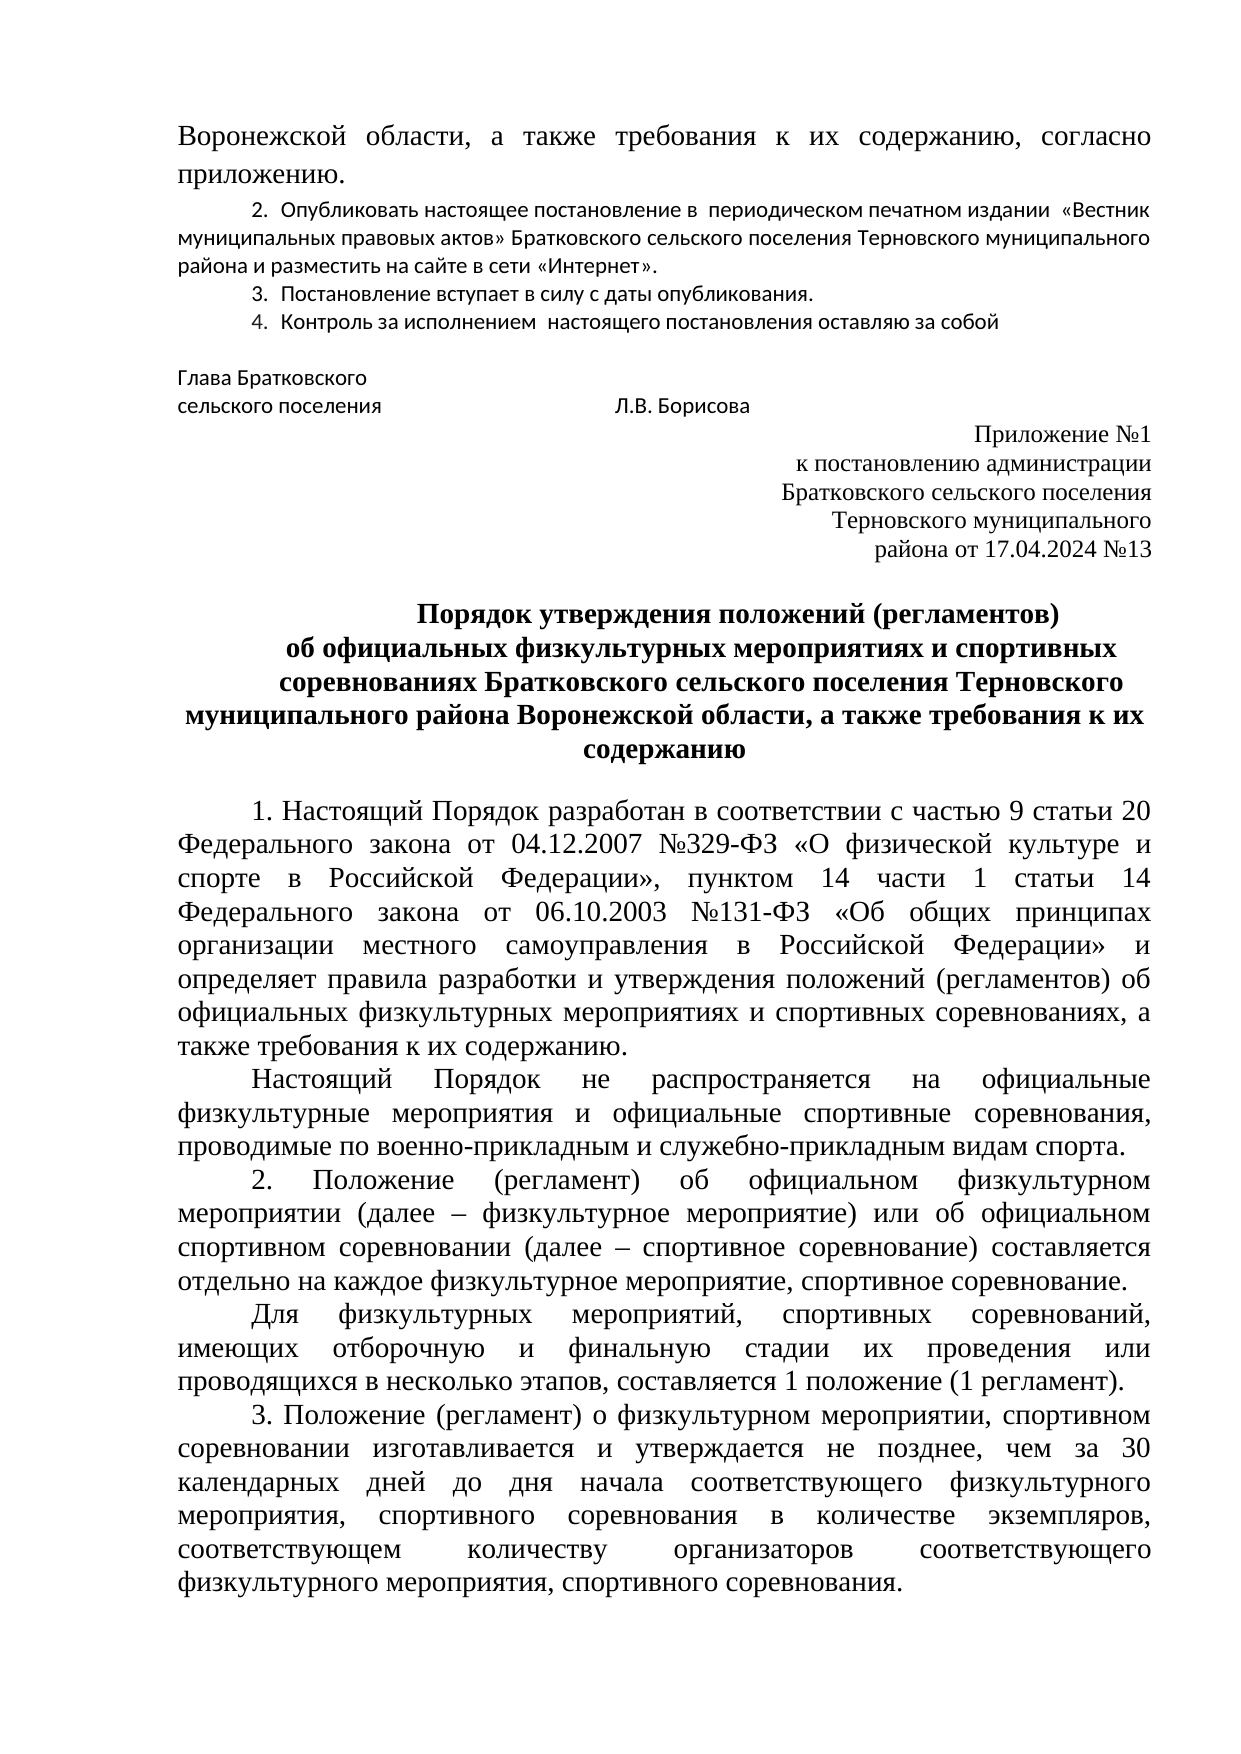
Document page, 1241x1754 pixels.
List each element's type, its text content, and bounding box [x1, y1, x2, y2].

text соревнованиях Братковского сельского поселения Терновского муниципального района Воронежской области, а также требования к их содержанию [177, 664, 1152, 764]
list Опубликовать настоящее постановление в периодическом печатном издании «Вестник муниципальных правовых актов» Братковского сельского поселения Терновского муниципального района и разместить на сайте в сети «Интернет». [177, 195, 1152, 279]
text Глава Братковского [177, 363, 1152, 391]
text Приложение №1 [709, 419, 1152, 448]
text сельского поселения Л.В. Борисова [177, 391, 1152, 419]
text Для физкультурных мероприятий, спортивных соревнований, имеющих отборочную и финальную стадии их проведения или проводящихся в несколько этапов, составляется 1 положение (1 регламент). [177, 1296, 1152, 1397]
list Постановление вступает в силу с даты опубликования. [251, 279, 1152, 307]
text Порядок утверждения положений (регламентов) [177, 597, 1152, 630]
text Настоящий Порядок не распространяется на официальные физкультурные мероприятия и официальные спортивные соревнования, проводимые по военно-прикладным и служебно-прикладным видам спорта. [177, 1061, 1152, 1162]
text района от 17.04.2024 №13 [709, 534, 1152, 563]
text 2. Положение (регламент) об официальном физкультурном мероприятии (далее – физкультурное мероприятие) или об официальном спортивном соревновании (далее – спортивное соревнование) составляется отдельно на каждое физкультурное мероприятие, спортивное соревнование. [177, 1162, 1152, 1296]
text 3. Положение (регламент) о физкультурном мероприятии, спортивном соревновании изготавливается и утверждается не позднее, чем за 30 календарных дней до дня начала соответствующего физкультурного мероприятия, спортивного соревнования в количестве экземпляров, соответствующем количеству организаторов соответствующего физкультурного мероприятия, спортивного соревнования. [177, 1397, 1152, 1598]
text к постановлению администрации Братковского сельского поселения Терновского муниципального [709, 448, 1152, 534]
text 1. Настоящий Порядок разработан в соответствии с частью 9 статьи 20 Федерального закона от 04.12.2007 №329-ФЗ «О физической культуре и спорте в Российской Федерации», пунктом 14 части 1 статьи 14 Федерального закона от 06.10.2003 №131-ФЗ «Об общих принципах организации местного самоуправления в Российской Федерации» и определяет правила разработки и утверждения положений (регламентов) об официальных физкультурных мероприятиях и спортивных соревнованиях, а также требования к их содержанию. [177, 793, 1152, 1061]
list Контроль за исполнением настоящего постановления оставляю за собой [177, 307, 1152, 335]
text об официальных физкультурных мероприятиях и спортивных [177, 630, 1152, 664]
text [177, 118, 1152, 190]
